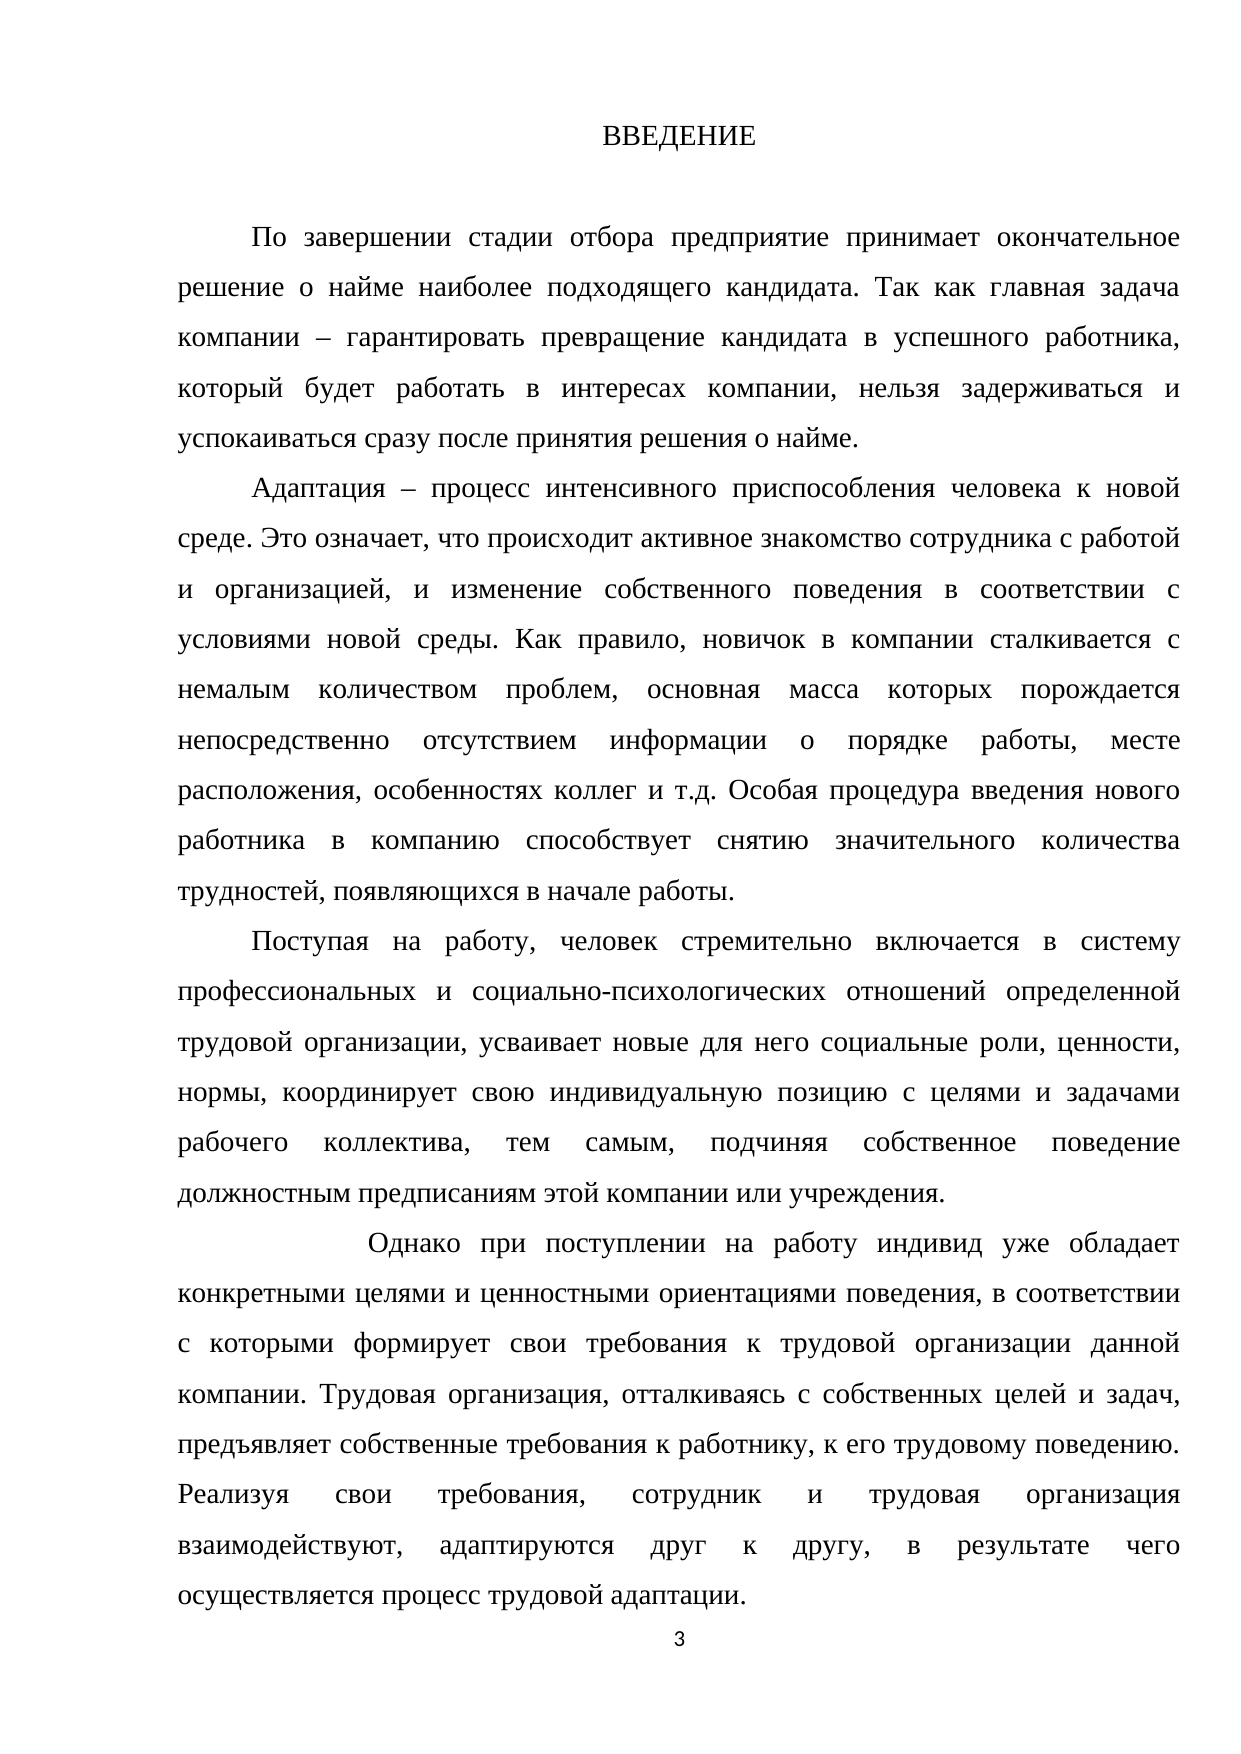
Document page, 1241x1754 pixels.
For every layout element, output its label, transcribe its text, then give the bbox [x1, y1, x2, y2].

text По завершении стадии отбора предприятие принимает окончательное решение о найме наиболее подходящего кандидата. Так как главная задача компании – гарантировать превращение кандидата в успешного работника, который будет работать в интересах компании, нельзя задерживаться и успокаиваться сразу после принятия решения о найме. [177, 219, 1181, 453]
text Однако при поступлении на работу индивид уже обладает конкретными целями и ценностными ориентациями поведения, в соответствии с которыми формирует свои требования к трудовой организации данной компании. Трудовая организация, отталкиваясь с собственных целей и задач, предъявляет собственные требования к работнику, к его трудовому поведению. Реализуя свои требования, сотрудник и трудовая организация взаимодействуют, адаптируются друг к другу, в результате чего осуществляется процесс трудовой адаптации. [177, 1225, 1181, 1611]
text Поступая на работу, человек стремительно включается в систему профессиональных и социально-психологических отношений определенной трудовой организации, усваивает новые для него социальные роли, ценности, нормы, координирует свою индивидуальную позицию с целями и задачами рабочего коллектива, тем самым, подчиняя собственное поведение должностным предписаниям этой компании или учреждения. [177, 923, 1181, 1208]
text Адаптация – процесс интенсивного приспособления человека к новой среде. Это означает, что происходит активное знакомство сотрудника с работой и организацией, и изменение собственного поведения в соответствии с условиями новой среды. Как правило, новичок в компании сталкивается с немалым количеством проблем, основная масса которых порождается непосредственно отсутствием информации о порядке работы, месте расположения, особенностях коллег и т.д. Особая процедура введения нового работника в компанию способствует снятию значительного количества трудностей, появляющихся в начале работы. [177, 470, 1181, 906]
text ВВЕДЕНИЕ [177, 118, 1181, 152]
